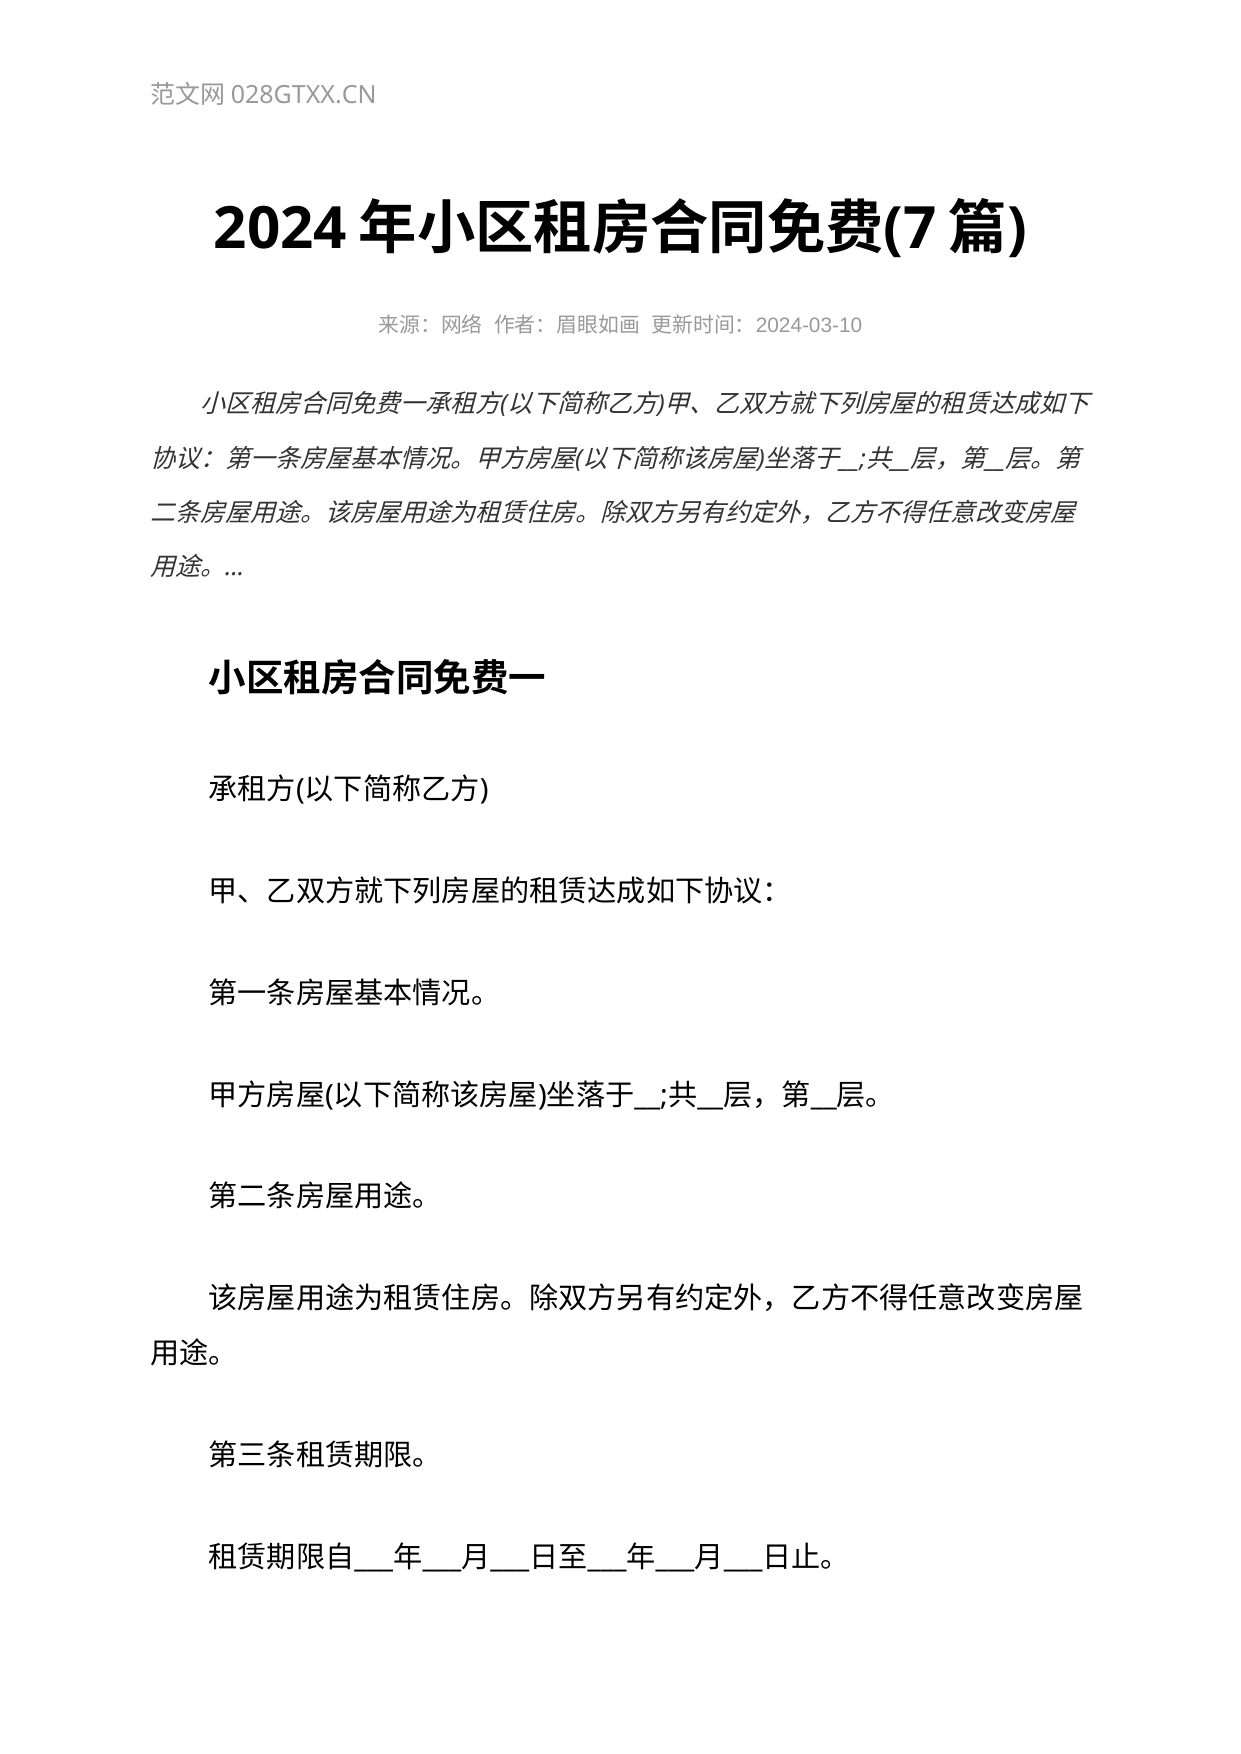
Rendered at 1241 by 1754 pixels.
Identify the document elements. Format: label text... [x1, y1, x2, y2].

text 该房屋用途为租赁住房。除双方另有约定外，乙方不得任意改变房屋用途。 [150, 1275, 1090, 1372]
text 租赁期限自___年___月___日至___年___月___日止。 [150, 1533, 1090, 1576]
text 甲方房屋(以下简称该房屋)坐落于__;共__层，第__层。 [150, 1071, 1090, 1113]
text 小区租房合同免费一承租方(以下简称乙方)甲、乙双方就下列房屋的租赁达成如下协议：第一条房屋基本情况。甲方房屋(以下简称该房屋)坐落于__;共__层，第__层。第二条房屋用途。该房屋用途为租赁住房。除双方另有约定外，乙方不得任意改变房屋用途。... [150, 384, 1090, 583]
text 承租方(以下简称乙方) [150, 766, 1090, 808]
text 小区租房合同免费一 [150, 648, 1090, 702]
text 第一条房屋基本情况。 [150, 969, 1090, 1012]
text 第二条房屋用途。 [150, 1173, 1090, 1215]
text 第三条租赁期限。 [150, 1431, 1090, 1474]
text 甲、乙双方就下列房屋的租赁达成如下协议： [150, 867, 1090, 910]
text 来源：网络 作者：眉眼如画 更新时间：2024-03-10 [150, 313, 1090, 337]
subtitle 2024年小区租房合同免费(7篇) [150, 181, 1090, 266]
